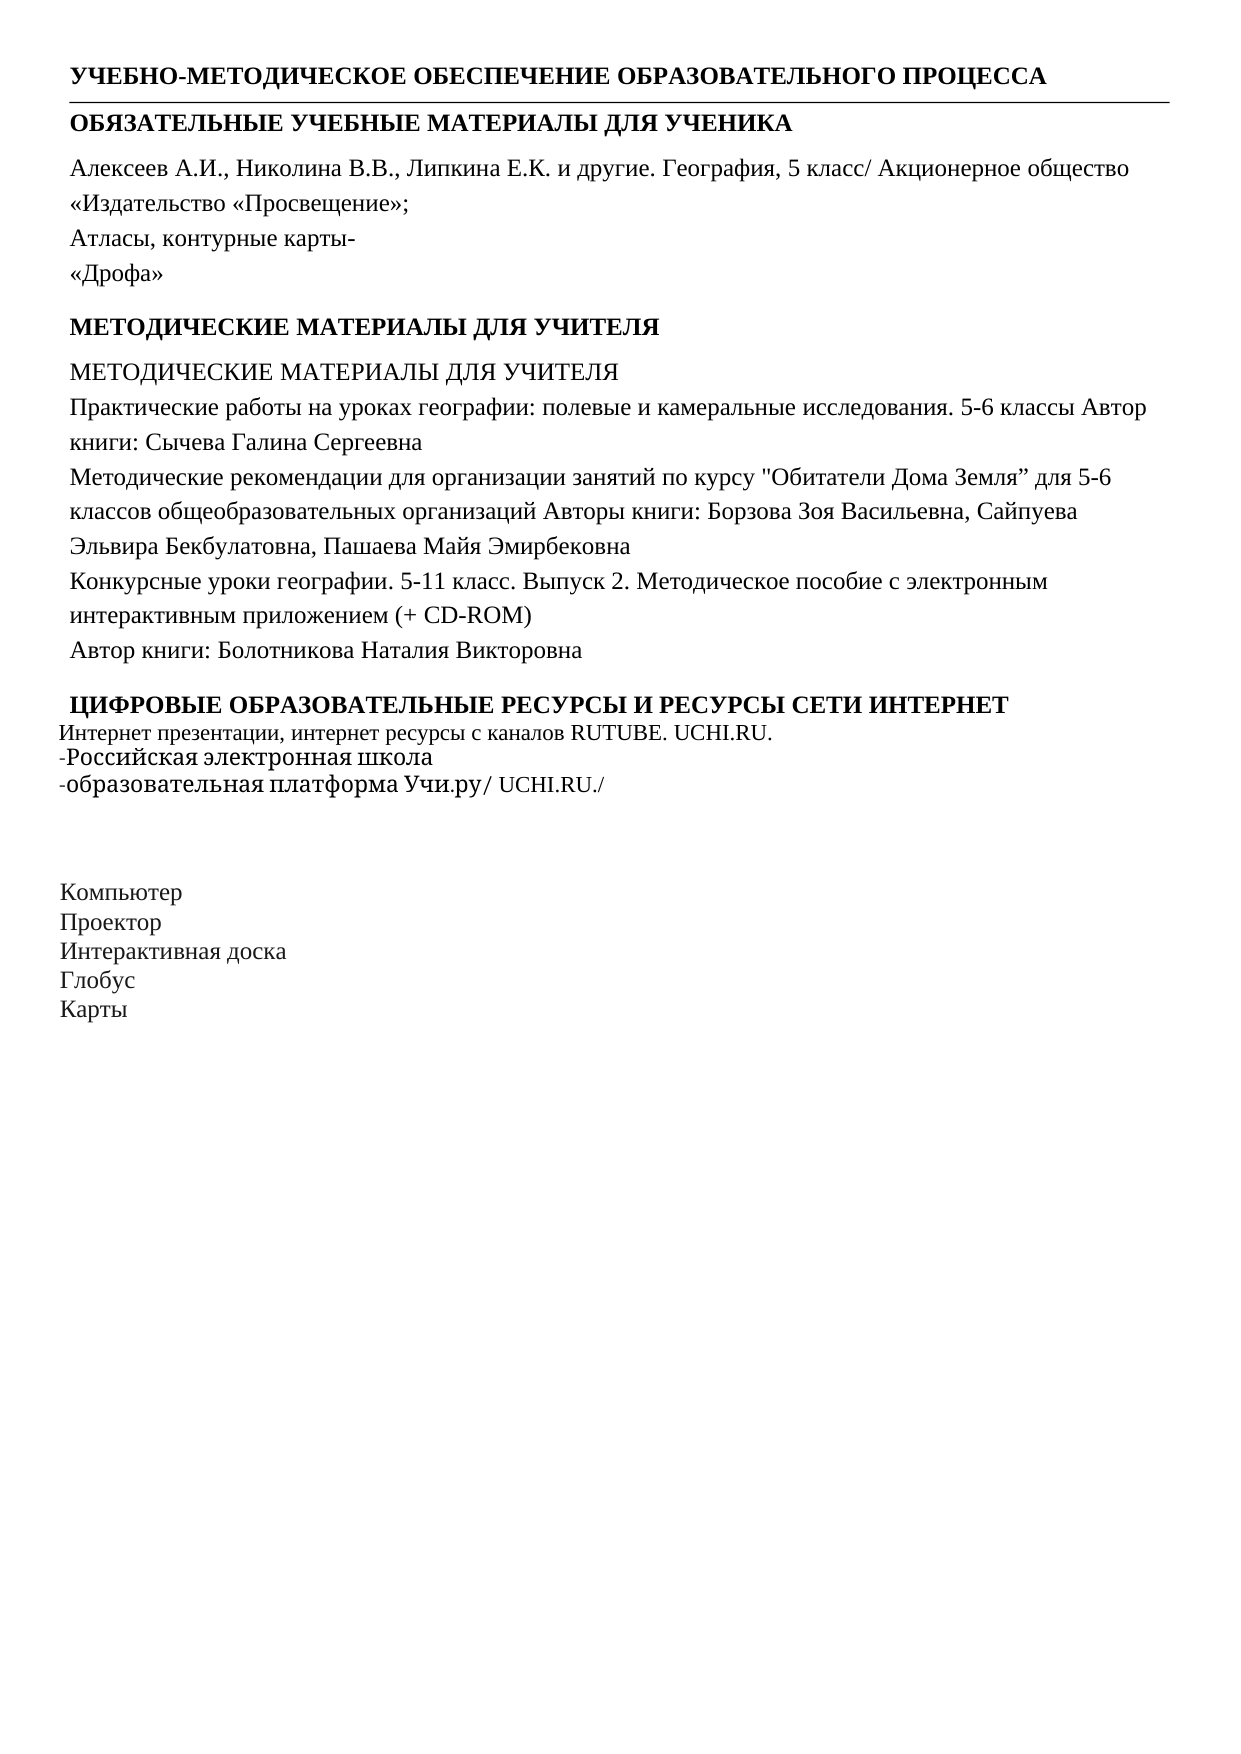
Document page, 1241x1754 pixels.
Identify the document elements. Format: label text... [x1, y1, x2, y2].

subtitle ОБЯЗАТЕЛЬНЫЕ УЧЕБНЫЕ МАТЕРИАЛЫ ДЛЯ УЧЕНИКА [69, 108, 1182, 137]
text Интернет презентации, интернет ресурсы с каналов RUTUBE. UCHI.RU. [58, 719, 1182, 745]
text Конкурсные уроки географии. 5-11 класс. Выпуск 2. Методическое пособие с электронным интерактивным приложением (+ CD-ROM) [69, 566, 1051, 629]
text МЕТОДИЧЕСКИЕ МАТЕРИАЛЫ ДЛЯ УЧИТЕЛЯ [69, 357, 1182, 386]
subtitle ЦИФРОВЫЕ ОБРАЗОВАТЕЛЬНЫЕ РЕСУРСЫ И РЕСУРСЫ СЕТИ ИНТЕРНЕТ [69, 690, 1182, 719]
text Методические рекомендации для организации занятий по курсу "Обитатели Дома Земля” для 5-6 классов общеобразовательных организаций Авторы книги: Борзова Зоя Васильевна, Сайпуева Эльвира Бекбулатовна, Пашаева Майя Эмирбековна [69, 462, 1163, 560]
text Алексеев А.И., Николина В.В., Липкина Е.К. и другие. География, 5 класс/ Акционерное общество [69, 153, 1182, 182]
subtitle МЕТОДИЧЕСКИЕ МАТЕРИАЛЫ ДЛЯ УЧИТЕЛЯ [69, 312, 1182, 341]
text Глобус [59, 965, 1181, 994]
text Компьютер [59, 877, 1181, 906]
text Интерактивная доска [59, 936, 1181, 965]
text УЧЕБНО-МЕТОДИЧЕСКОЕ ОБЕСПЕЧЕНИЕ ОБРАЗОВАТЕЛЬНОГО ПРОЦЕССА [69, 61, 1182, 90]
text Автор книги: Болотникова Наталия Викторовна [69, 635, 1182, 664]
text Практические работы на уроках географии: полевые и камеральные исследования. 5-6 классы Автор книги: Сычева Галина Сергеевна [69, 392, 1182, 456]
text -образовательная платформа Учи.ру/ UCHI.RU./ [58, 771, 1182, 798]
text Проектор [59, 907, 1181, 936]
text -Российская электронная школа [58, 745, 1182, 771]
text «Издательство «Просвещение»; Атласы, контурные карты- «Дрофа» [69, 188, 447, 287]
text Карты [59, 994, 1181, 1023]
